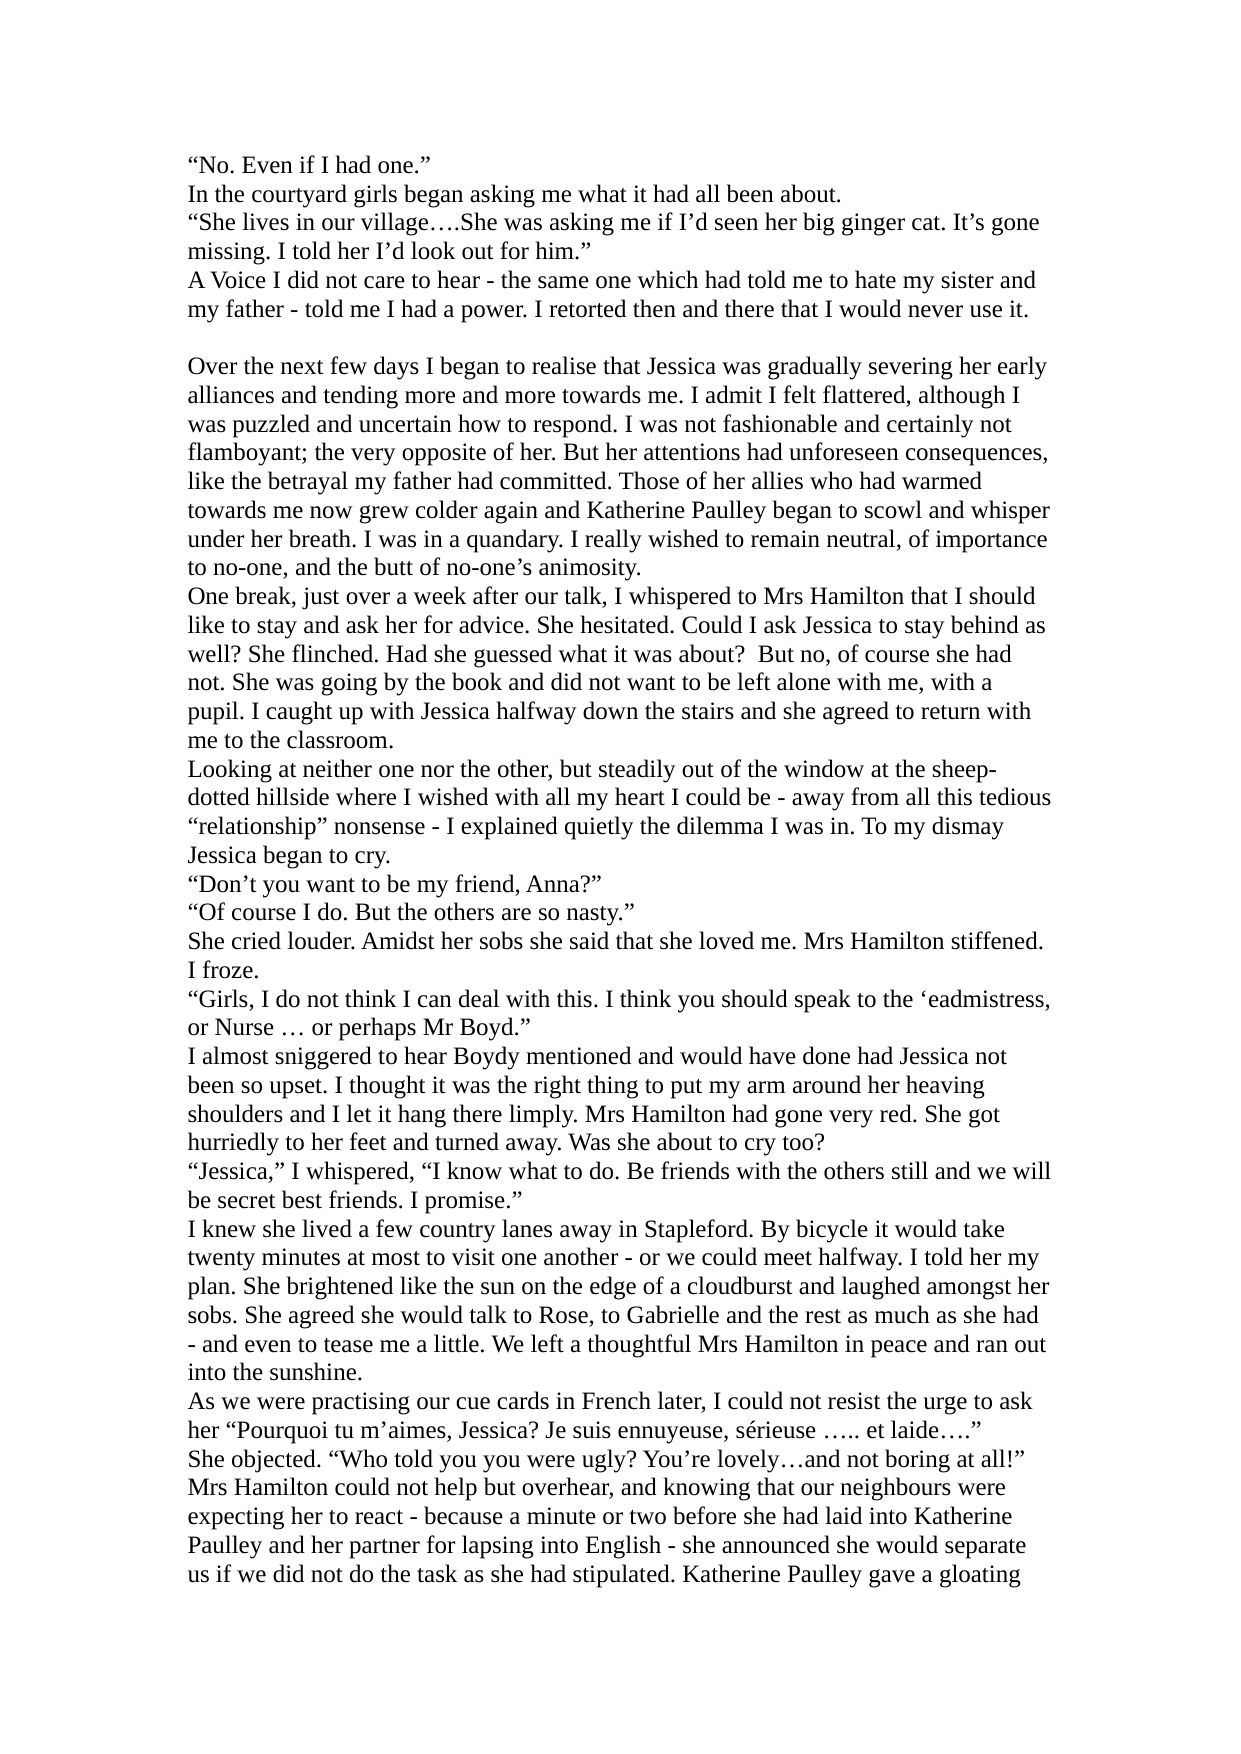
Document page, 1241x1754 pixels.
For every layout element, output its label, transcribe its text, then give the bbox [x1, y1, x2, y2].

text As we were practising our cue cards in French later, I could not resist the urge to ask her “Pourquoi tu m’aimes, Jessica? Je suis ennuyeuse, sérieuse ….. et laide….” [187, 1386, 1053, 1444]
text A Voice I did not care to hear - the same one which had told me to hate my sister and my father - told me I had a power. I retorted then and there that I would never use it. [187, 265, 1053, 322]
text I knew she lived a few country lanes away in Stapleford. By bicycle it would take twenty minutes at most to visit one another - or we could meet halfway. I told her my plan. She brightened like the sun on the edge of a cloudburst and laughed amongst her sobs. She agreed she would talk to Rose, to Gabrielle and the rest as much as she had - and even to tease me a little. We left a thoughtful Mrs Hamilton in peace and ran out into the sunshine. [187, 1214, 1053, 1386]
text One break, just over a week after our talk, I whispered to Mrs Hamilton that I should like to stay and ask her for advice. She hesitated. Could I ask Jessica to stay behind as well? She flinched. Had she guessed what it was about? But no, of course she had not. She was going by the book and did not want to be left alone with me, with a pupil. I caught up with Jessica halfway down the stairs and she agreed to return with me to the classroom. [187, 581, 1053, 754]
text “Girls, I do not think I can deal with this. I think you should speak to the ‘eadmistress, or Nurse … or perhaps Mr Boyd.” [187, 984, 1053, 1041]
text Looking at neither one nor the other, but steadily out of the window at the sheep-dotted hillside where I wished with all my heart I could be - away from all this tedious “relationship” nonsense - I explained quietly the dilemma I was in. To my dismay Jessica began to cry. [187, 754, 1053, 869]
text I almost sniggered to hear Boydy mentioned and would have done had Jessica not been so upset. I thought it was the right thing to put my arm around her heaving shoulders and I let it hang there limply. Mrs Hamilton had gone very red. She got hurriedly to her feet and turned away. Was she about to cry too? [187, 1041, 1053, 1156]
text She objected. “Who told you you were ugly? You’re lovely…and not boring at all!” [187, 1444, 1053, 1472]
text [187, 1472, 1053, 1587]
text “Jessica,” I whispered, “I know what to do. Be friends with the others still and we will be secret best friends. I promise.” [187, 1156, 1053, 1214]
text “Of course I do. But the others are so nasty.” [187, 897, 1053, 926]
text In the courtyard girls began asking me what it had all been about. [187, 179, 1053, 207]
text She cried louder. Amidst her sobs she said that she loved me. Mrs Hamilton stiffened. I froze. [187, 926, 1053, 984]
text “Don’t you want to be my friend, Anna?” [187, 869, 1053, 897]
text Over the next few days I began to realise that Jessica was gradually severing her early alliances and tending more and more towards me. I admit I felt flattered, although I was puzzled and uncertain how to respond. I was not fashionable and certainly not flamboyant; the very opposite of her. But her attentions had unforeseen consequences, like the betrayal my father had committed. Those of her allies who had warmed towards me now grew colder again and Katherine Paulley began to scowl and whisper under her breath. I was in a quandary. I really wished to remain neutral, of importance to no-one, and the butt of no-one’s animosity. [187, 351, 1053, 581]
text “No. Even if I had one.” [187, 150, 1053, 179]
text “She lives in our village….She was asking me if I’d seen her big ginger cat. It’s gone missing. I told her I’d look out for him.” [187, 207, 1053, 265]
